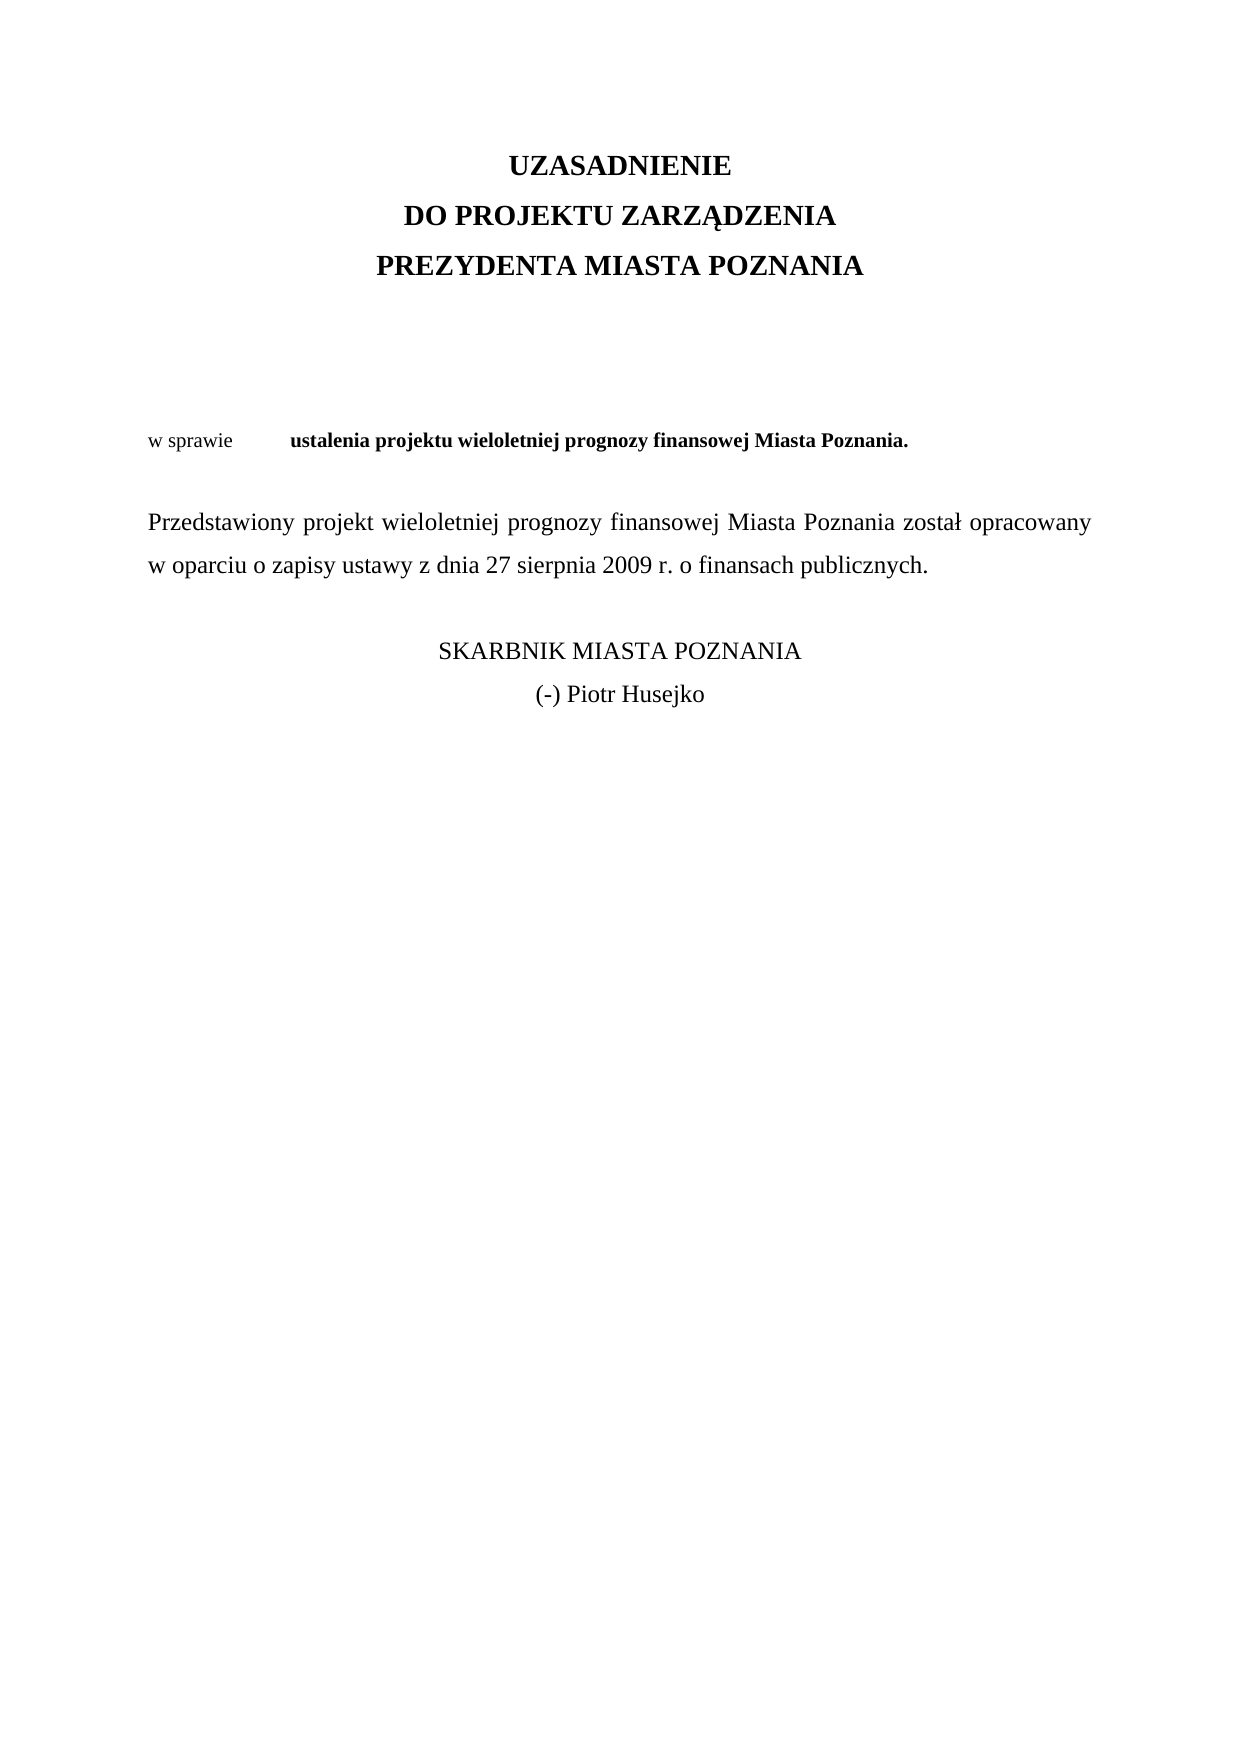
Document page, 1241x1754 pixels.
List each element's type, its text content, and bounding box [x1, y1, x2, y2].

table_header w sprawie [136, 428, 279, 464]
table_header ustalenia projektu wieloletniej prognozy finansowej Miasta Poznania. [279, 428, 1104, 464]
subtitle UZASADNIENIE [148, 148, 1093, 181]
text Przedstawiony projekt wieloletniej prognozy finansowej Miasta Poznania został opracowany w oparciu o zapisy ustawy z dnia 27 sierpnia 2009 r. o finansach publicznych. [148, 507, 1093, 579]
subtitle DO PROJEKTU ZARZĄDZENIA [148, 198, 1093, 231]
text SKARBNIK MIASTA POZNANIA [148, 636, 1093, 665]
subtitle PREZYDENTA MIASTA POZNANIA [148, 248, 1093, 282]
text (-) Piotr Husejko [148, 679, 1093, 708]
